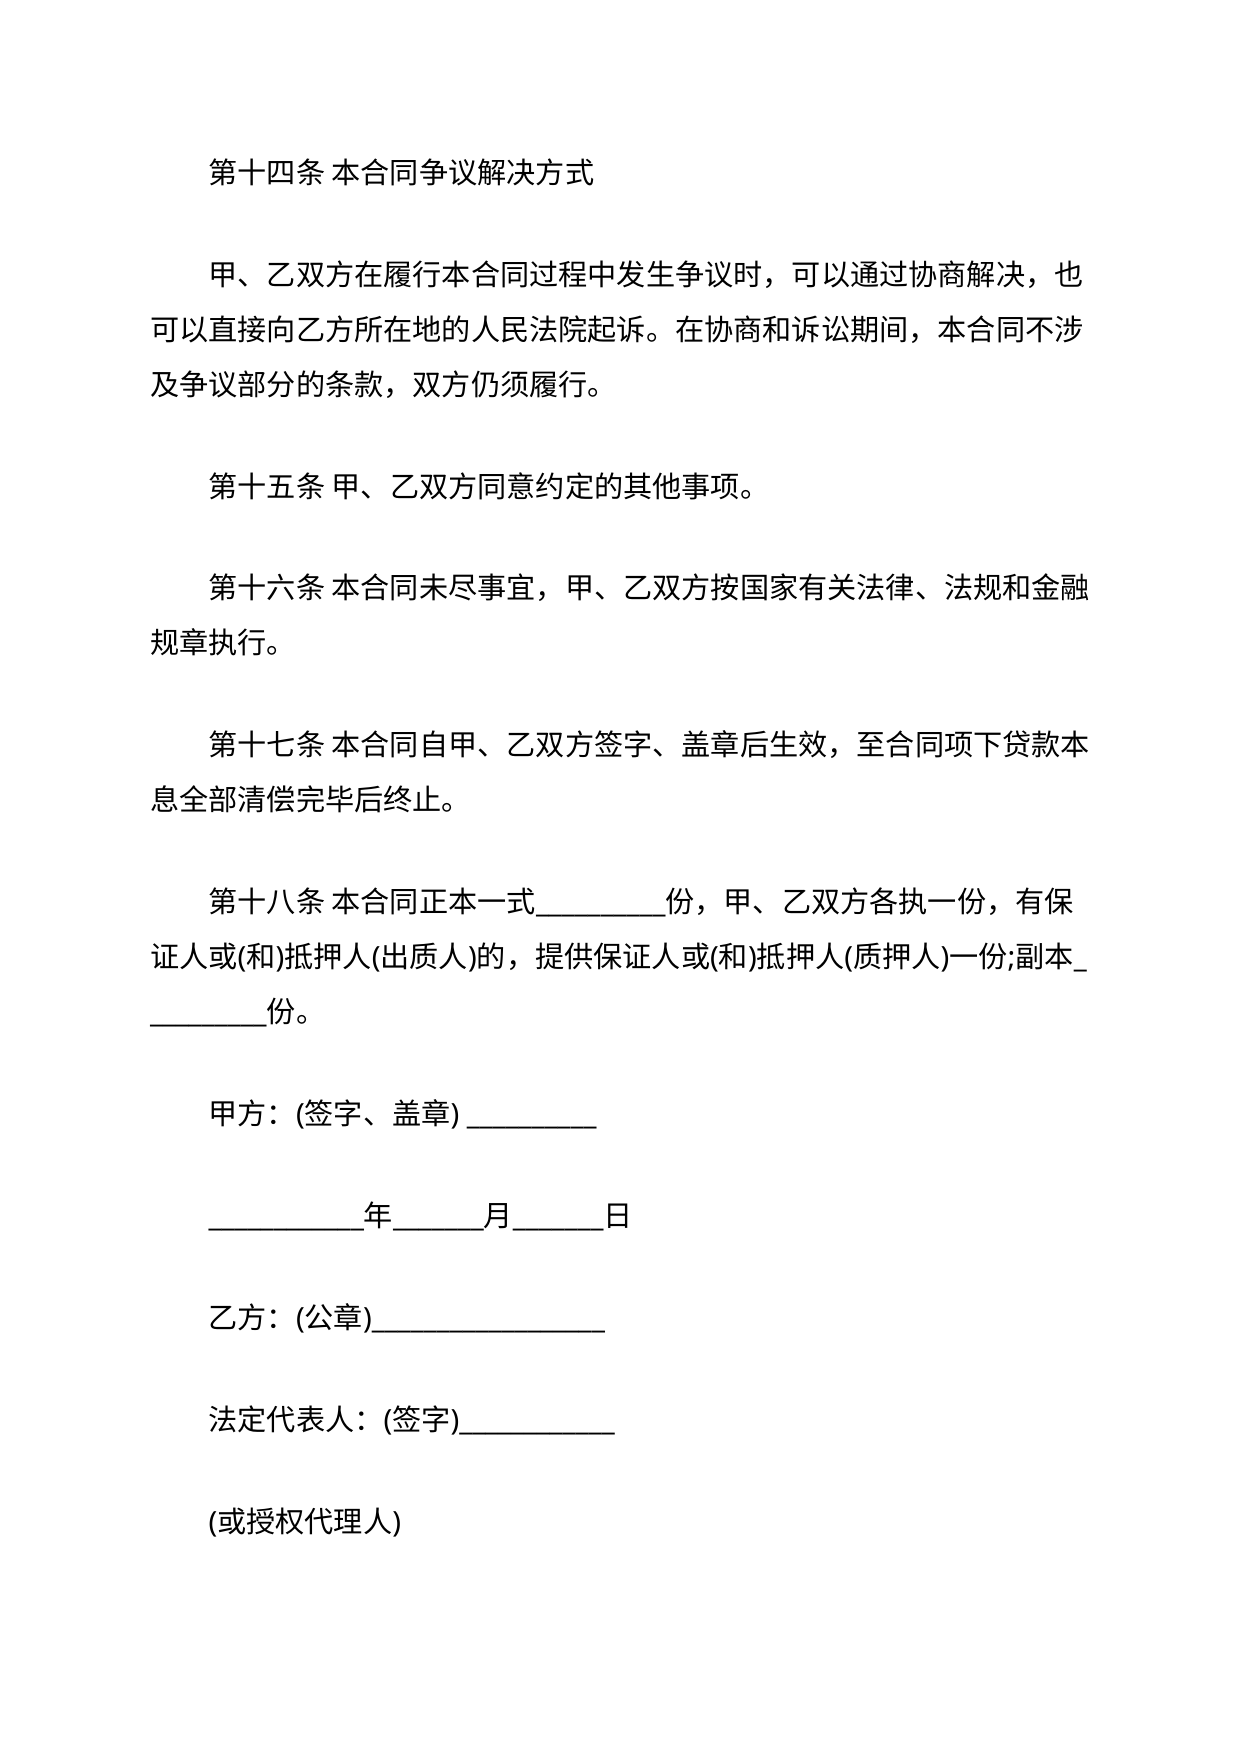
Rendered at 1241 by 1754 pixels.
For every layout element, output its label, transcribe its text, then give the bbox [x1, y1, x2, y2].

text ____________年_______月_______日 [150, 1192, 1090, 1235]
text 甲、乙双方在履行本合同过程中发生争议时，可以通过协商解决，也可以直接向乙方所在地的人民法院起诉。在协商和诉讼期间，本合同不涉及争议部分的条款，双方仍须履行。 [150, 252, 1090, 404]
text 法定代表人：(签字)____________ [150, 1396, 1090, 1439]
text 甲方：(签字、盖章) __________ [150, 1090, 1090, 1133]
text 第十四条 本合同争议解决方式 [150, 150, 1090, 192]
text 第十七条 本合同自甲、乙双方签字、盖章后生效，至合同项下贷款本息全部清偿完毕后终止。 [150, 722, 1090, 819]
text 第十八条 本合同正本一式__________份，甲、乙双方各执一份，有保证人或(和)抵押人(出质人)的，提供保证人或(和)抵押人(质押人)一份;副本__________份。 [150, 878, 1090, 1031]
text 第十六条 本合同未尽事宜，甲、乙双方按国家有关法律、法规和金融规章执行。 [150, 565, 1090, 662]
text (或授权代理人) [150, 1498, 1090, 1541]
text 乙方：(公章)__________________ [150, 1294, 1090, 1337]
text 第十五条 甲、乙双方同意约定的其他事项。 [150, 463, 1090, 506]
